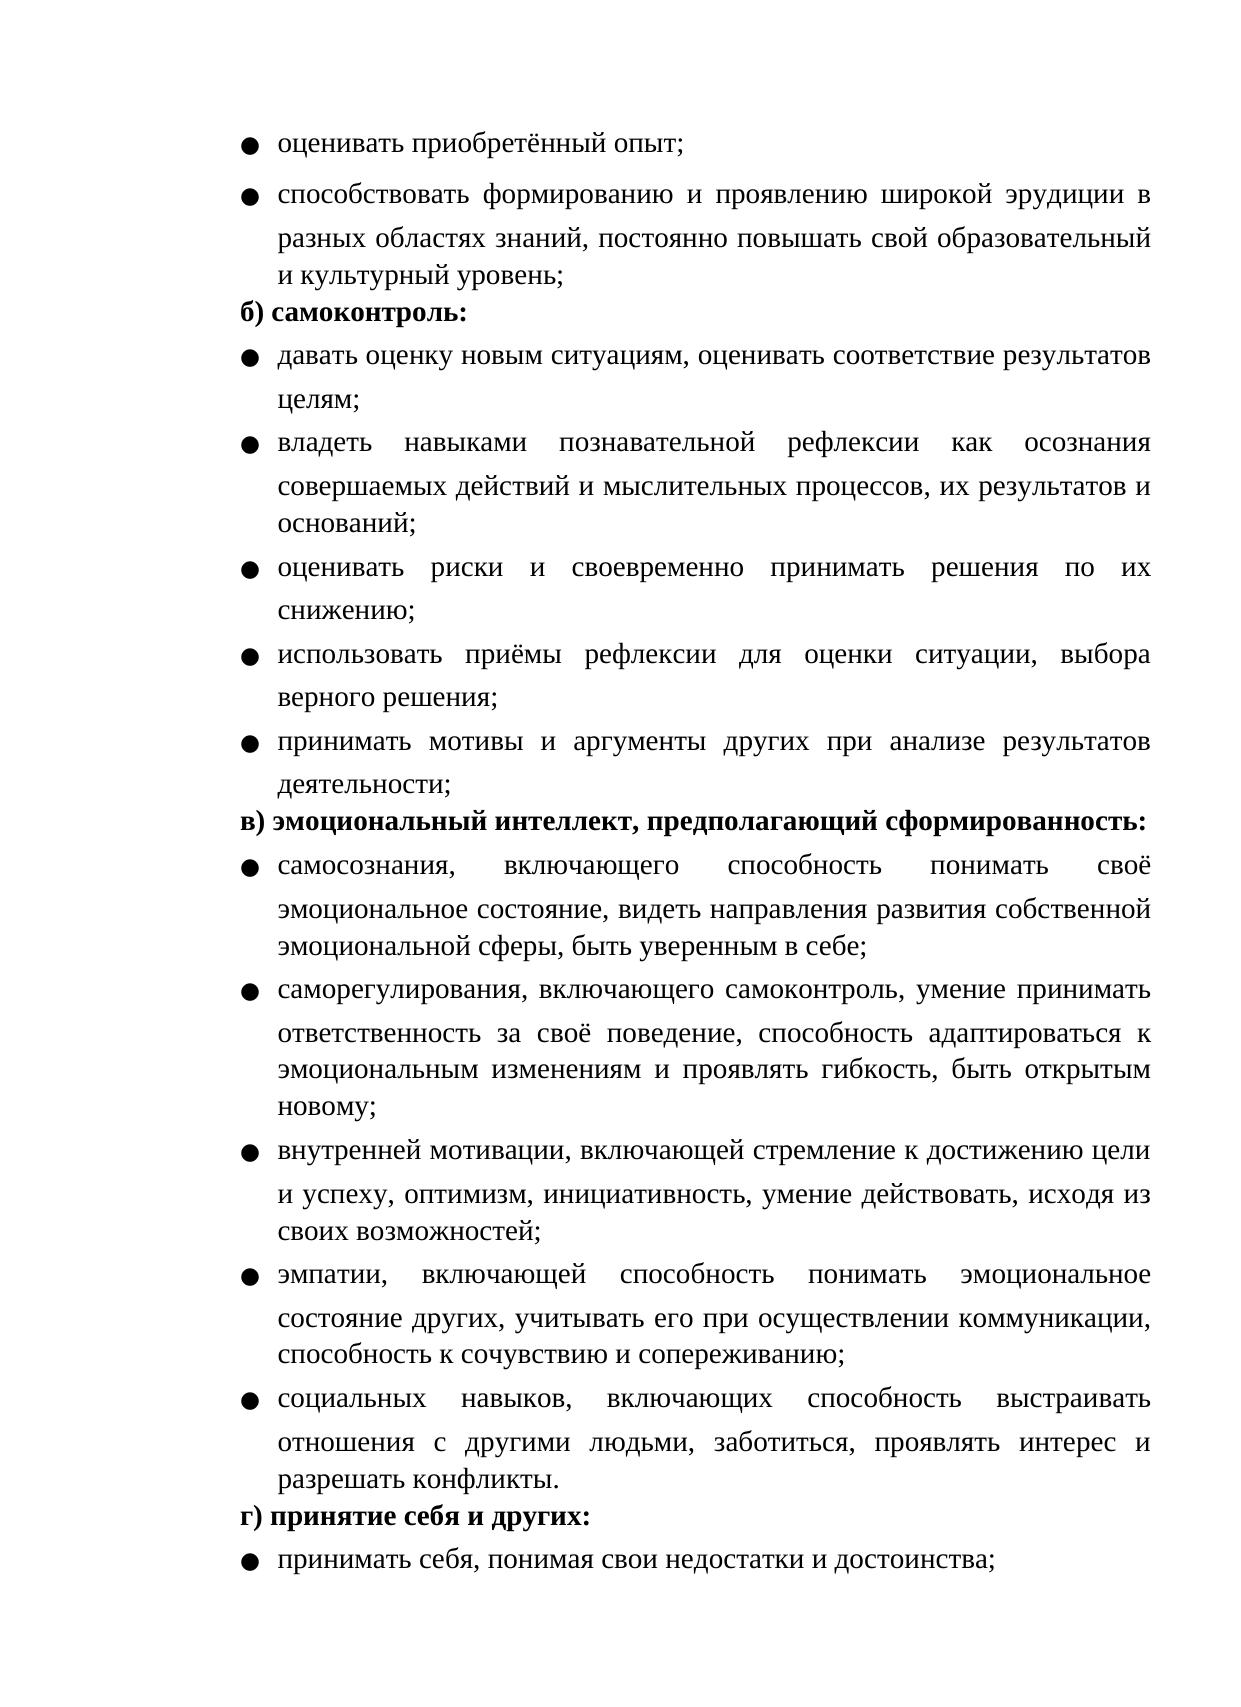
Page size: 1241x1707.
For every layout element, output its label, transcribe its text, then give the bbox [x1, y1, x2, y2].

list принимать себя, понимая свои недостатки и достоинства; [240, 1534, 1152, 1581]
list владеть навыками познавательной рефлексии как осознания совершаемых действий и мыслительных процессов, их результатов и оснований; [240, 418, 1152, 539]
list оценивать риски и своевременно принимать решения по их снижению; [240, 542, 1152, 626]
list использовать приёмы рефлексии для оценки ситуации, выбора верного решения; [240, 629, 1152, 713]
text в) эмоциональный интеллект, предполагающий сформированность: [177, 803, 1152, 837]
list саморегулирования, включающего самоконтроль, умение принимать ответственность за своё поведение, способность адаптироваться к эмоциональным изменениям и проявлять гибкость, быть открытым новому; [240, 964, 1152, 1122]
list социальных навыков, включающих способность выстраивать отношения с другими людьми, заботиться, проявлять интерес и разрешать конфликты. [240, 1373, 1152, 1494]
list самосознания, включающего способность понимать своё эмоциональное состояние, видеть направления развития собственной эмоциональной сферы, быть уверенным в себе; [240, 840, 1152, 961]
text г) принятие себя и других: [177, 1498, 1152, 1531]
text б) самоконтроль: [177, 294, 1152, 327]
list эмпатии, включающей способность понимать эмоциональное состояние других, учитывать его при осуществлении коммуникации, способность к сочувствию и сопереживанию; [240, 1249, 1152, 1370]
list внутренней мотивации, включающей стремление к достижению цели и успеху, оптимизм, инициативность, умение действовать, исходя из своих возможностей; [240, 1125, 1152, 1246]
list давать оценку новым ситуациям, оценивать соответствие результатов целям; [240, 331, 1152, 414]
list принимать мотивы и аргументы других при анализе результатов деятельности; [240, 716, 1152, 800]
list способствовать формированию и проявлению широкой эрудиции в разных областях знаний, постоянно повышать свой образовательный и культурный уровень; [240, 170, 1152, 291]
list оценивать приобретённый опыт; [240, 118, 1152, 165]
